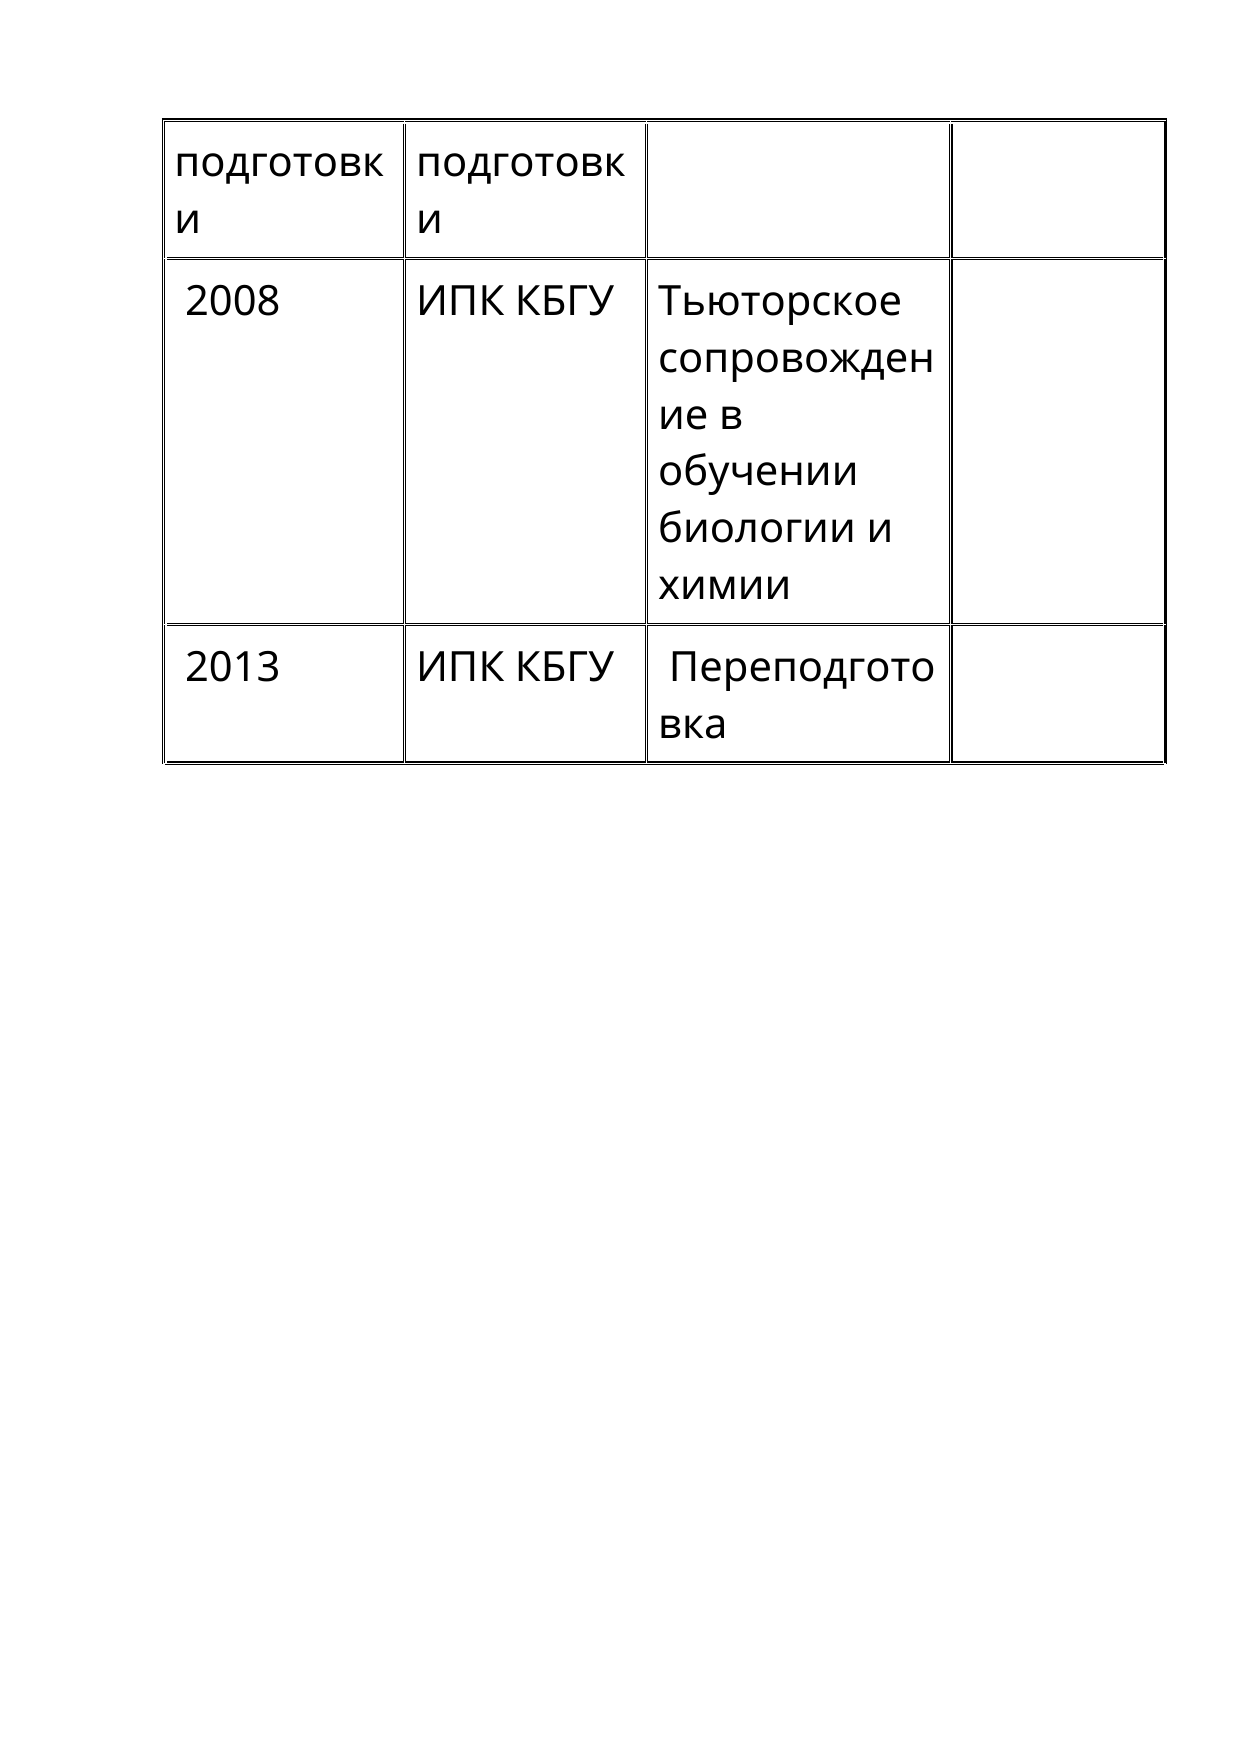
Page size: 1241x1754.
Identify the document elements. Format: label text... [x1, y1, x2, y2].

table_cell Тьюторское сопровождение в обучении биологии и химии [648, 260, 949, 622]
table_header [647, 120, 951, 257]
table_cell ИПК КБГУ [406, 260, 645, 622]
table_cell [953, 623, 1165, 761]
table_cell 2008 [163, 257, 405, 622]
table_cell Переподготовка [648, 626, 949, 761]
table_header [165, 122, 405, 257]
table_cell [951, 257, 1166, 622]
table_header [405, 122, 647, 257]
table_cell ИПК КБГУ [406, 626, 645, 761]
table_header Количество часов [951, 122, 1164, 257]
table_cell 2013 [165, 623, 403, 761]
